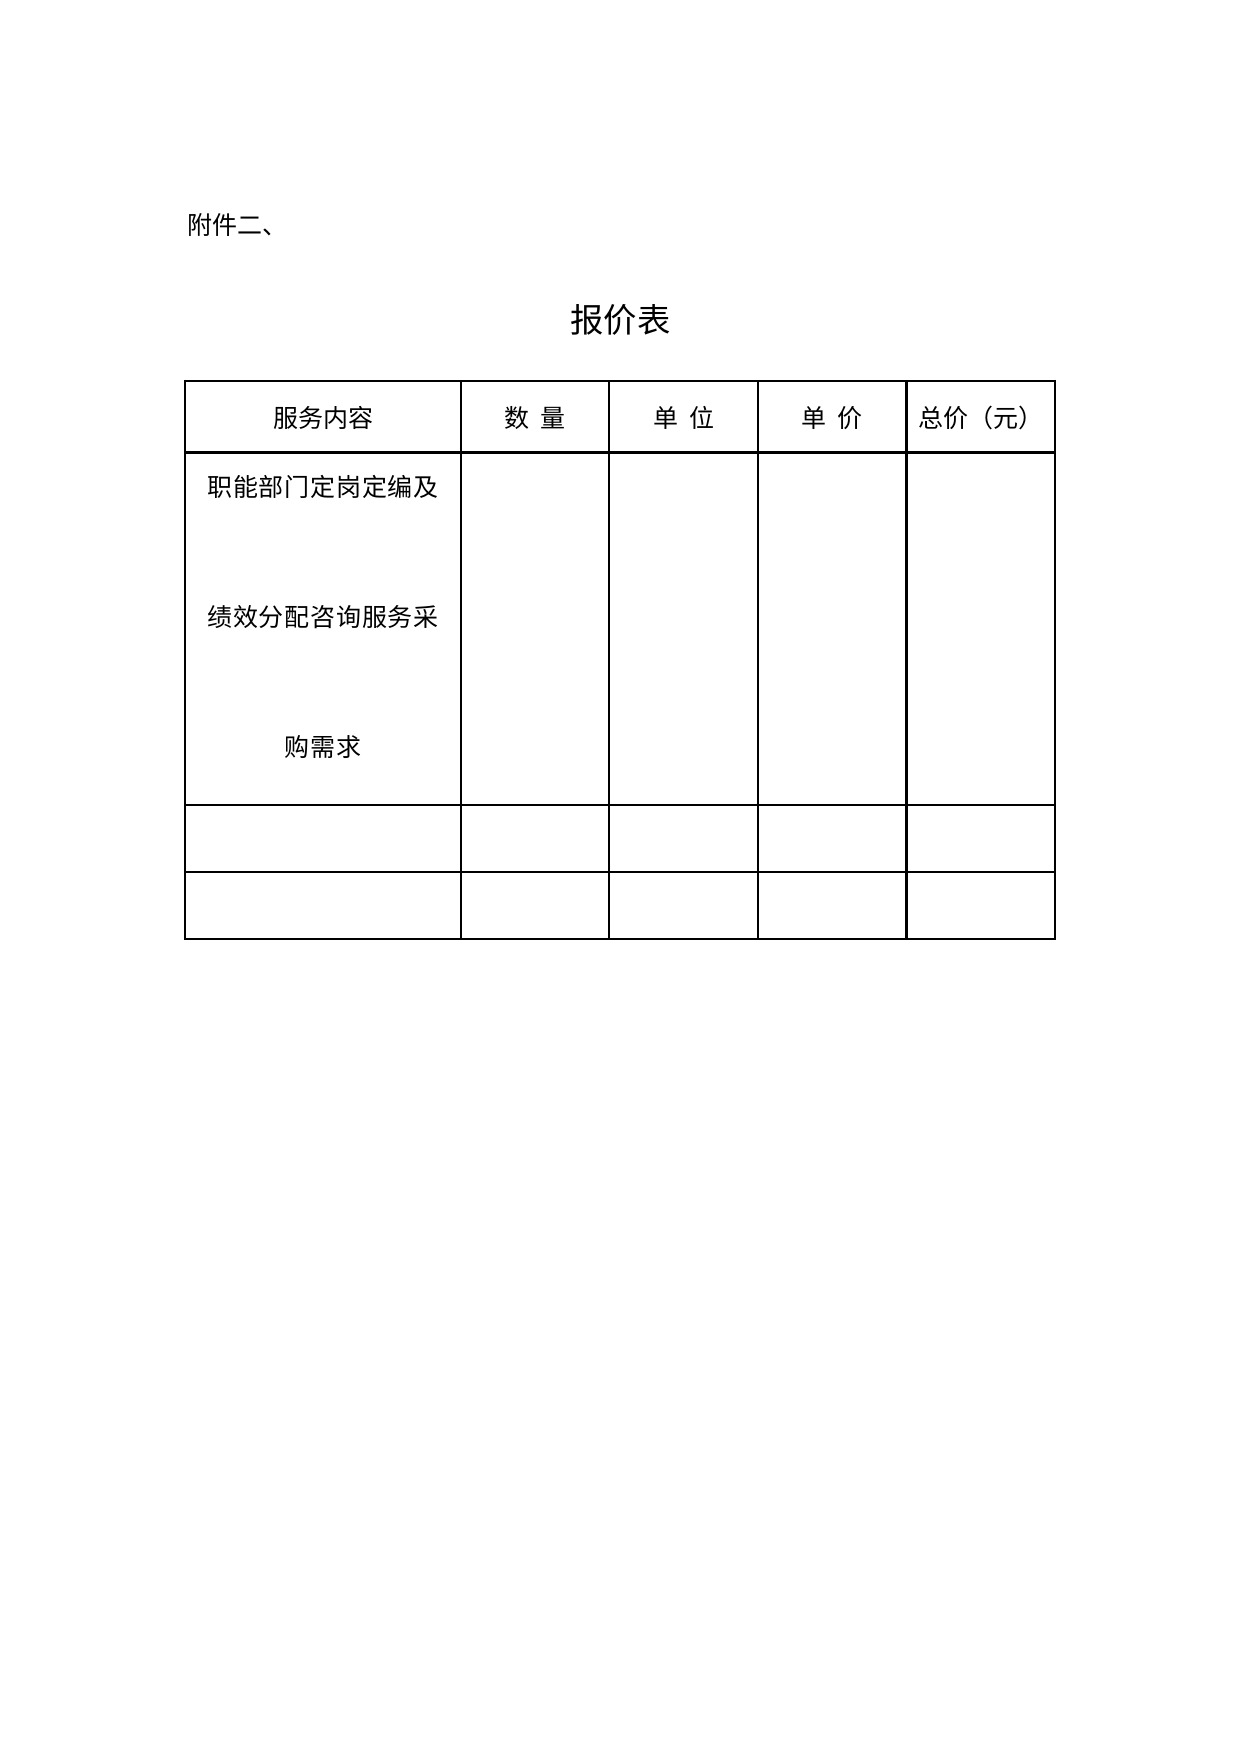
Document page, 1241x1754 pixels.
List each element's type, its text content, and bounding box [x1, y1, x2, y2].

text 附件二、 [187, 191, 1053, 256]
table_cell [610, 454, 757, 803]
table_cell [759, 806, 905, 871]
table_cell [759, 873, 905, 938]
table_header 数 量 [462, 382, 608, 451]
table_cell [759, 454, 905, 803]
table_header 单 位 [610, 382, 757, 451]
table_cell 职能部门定岗定编及绩效分配咨询服务采购需求 [186, 454, 460, 803]
table_cell [462, 806, 608, 871]
table_cell [462, 873, 608, 938]
table_header 单 价 [759, 382, 905, 451]
table_cell [186, 873, 460, 938]
table_cell [462, 454, 608, 803]
table_header 总价（元） [908, 382, 1054, 451]
table_header 服务内容 [186, 382, 460, 451]
table_cell [908, 454, 1054, 803]
table_cell [908, 873, 1054, 938]
table_cell [610, 806, 757, 871]
text 报价表 [187, 285, 1053, 350]
table_cell [610, 873, 757, 938]
table_cell [186, 806, 460, 871]
table_cell [908, 806, 1054, 871]
